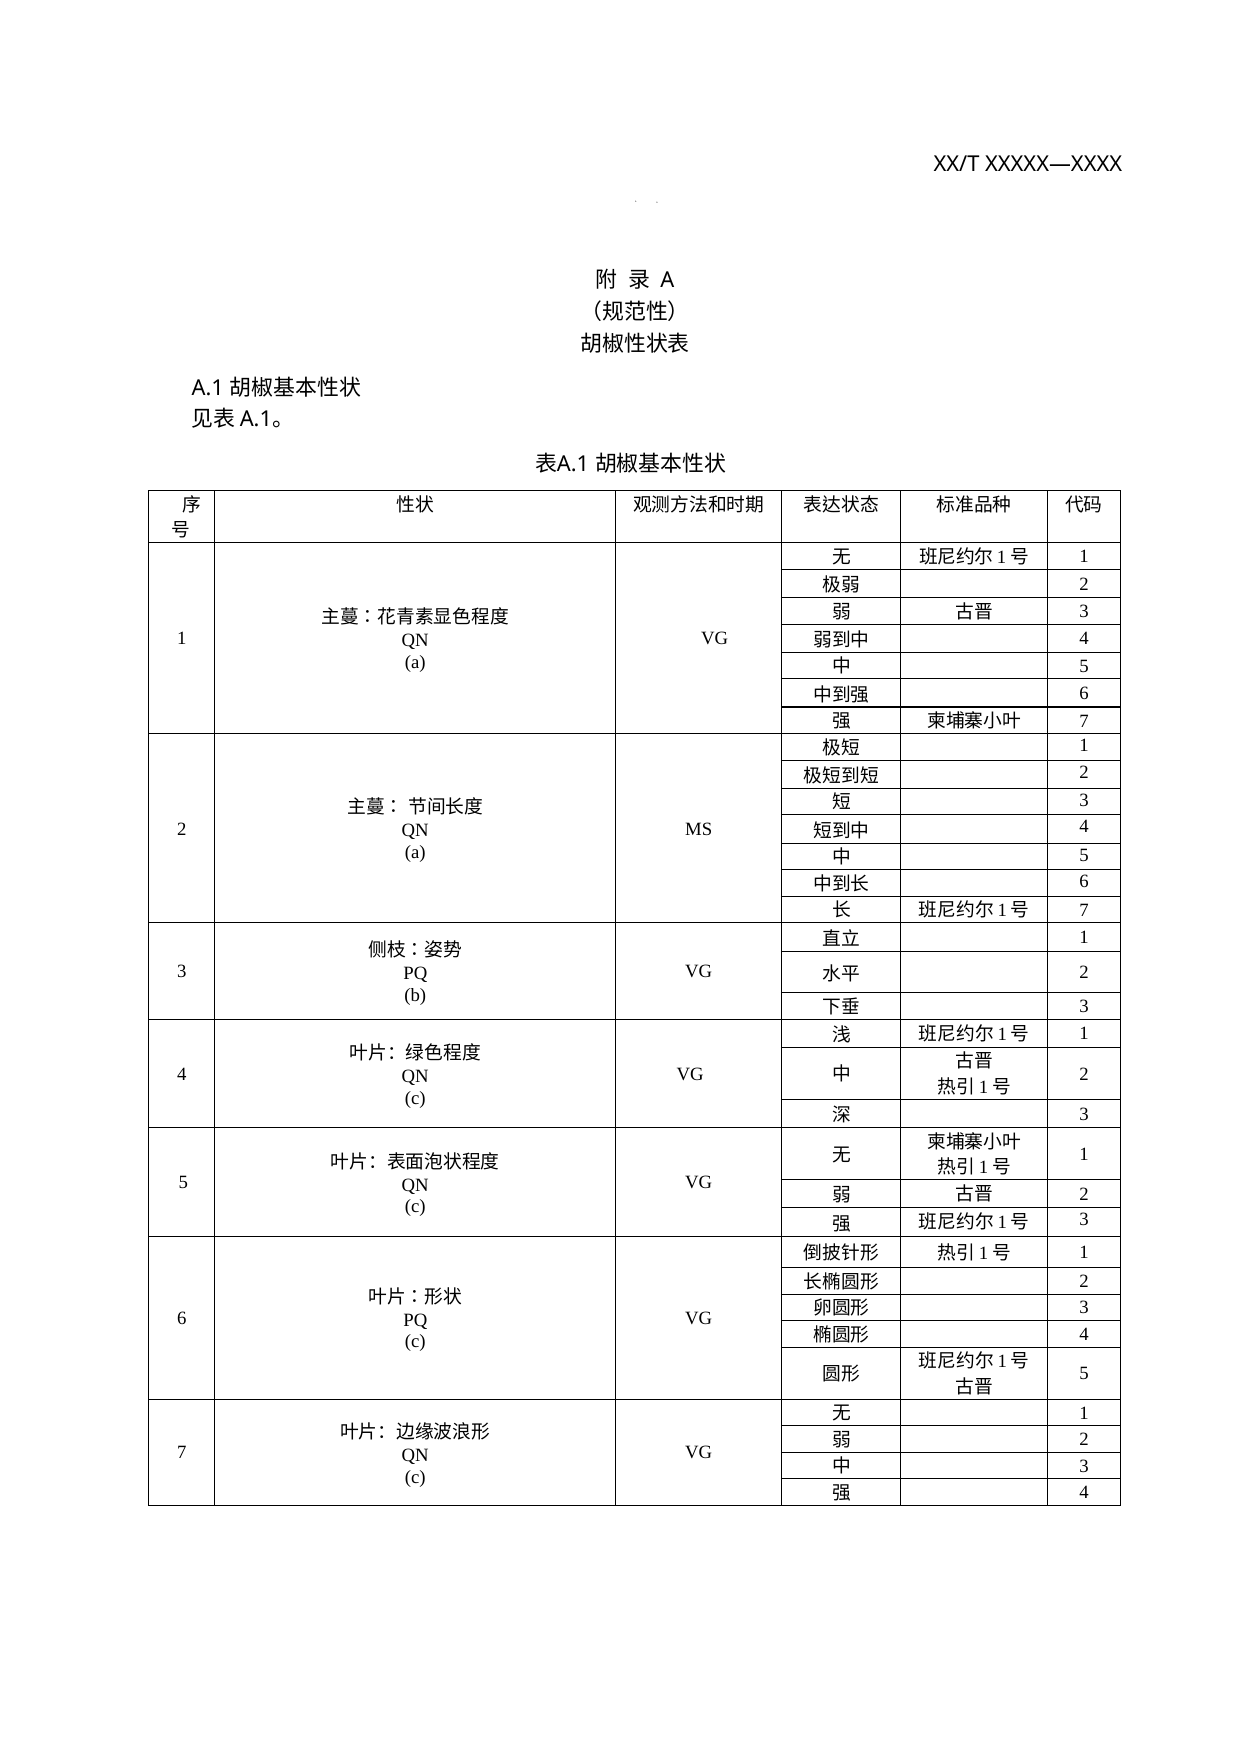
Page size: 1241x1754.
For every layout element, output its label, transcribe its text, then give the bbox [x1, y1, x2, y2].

table_cell [901, 789, 1047, 814]
table_cell 深 [782, 1100, 900, 1127]
table_header 性状 [215, 491, 615, 542]
table_cell [901, 1295, 1047, 1320]
table_cell 水平 [782, 952, 900, 992]
table_cell 5 [1048, 653, 1120, 678]
table_cell 中 [782, 1453, 900, 1478]
table_cell [901, 993, 1047, 1018]
table_cell 古晋 [901, 598, 1047, 623]
table_cell 7 [1048, 897, 1120, 922]
table_cell 4 [1048, 815, 1120, 843]
table_cell 弱 [782, 598, 900, 623]
table_header 观测方法和时期 [616, 491, 781, 542]
table_cell 强 [782, 1479, 900, 1505]
table_header 代码 [1048, 491, 1120, 542]
table_cell VG [616, 1237, 781, 1399]
table_cell 1 [1048, 734, 1120, 759]
table_cell 3 [149, 923, 214, 1018]
table_cell [901, 952, 1047, 992]
table_cell 班尼约尔1号 [901, 897, 1047, 922]
table_cell 2 [149, 734, 214, 922]
table_header 表达状态 [782, 491, 900, 542]
table_cell 浅 [782, 1020, 900, 1047]
text A.1 胡椒基本性状 [148, 370, 1122, 401]
table_cell 班尼约尔1号 [901, 543, 1047, 569]
table_cell 5 [149, 1128, 214, 1236]
table_cell 长 [782, 897, 900, 922]
table_cell VG [616, 1128, 781, 1236]
table_cell 1 [1048, 1128, 1120, 1179]
table_cell 极短到短 [782, 761, 900, 788]
table_cell [901, 1100, 1047, 1127]
table_cell 无 [782, 543, 900, 569]
table_cell 2 [1048, 952, 1120, 992]
table_cell [901, 1400, 1047, 1425]
table_cell 弱到中 [782, 625, 900, 652]
table_cell 下垂 [782, 993, 900, 1018]
table_cell 叶片：绿色程度 QN (c) [215, 1020, 615, 1127]
table_cell 班尼约尔1号 古晋 [901, 1348, 1047, 1399]
table_cell 无 [782, 1128, 900, 1179]
table_cell VG [616, 543, 781, 733]
table_cell 7 [149, 1400, 214, 1505]
table_cell [901, 1321, 1047, 1347]
text 胡椒基本性状 [148, 446, 1122, 477]
table_cell 1 [1048, 1237, 1120, 1267]
table_cell [901, 844, 1047, 869]
table_cell VG [616, 923, 781, 1018]
table_cell 强 [782, 1208, 900, 1236]
table_cell 倒披针形 [782, 1237, 900, 1267]
table_cell 中 [782, 653, 900, 678]
table_cell 无 [782, 1400, 900, 1425]
table_cell 4 [1048, 1479, 1120, 1505]
table_cell [901, 1426, 1047, 1452]
table_cell [901, 1453, 1047, 1478]
table_cell 2 [1048, 761, 1120, 788]
table_cell 2 [1048, 570, 1120, 597]
table_cell 热引1号 [901, 1237, 1047, 1267]
table_cell 弱 [782, 1180, 900, 1207]
table_cell 2 [1048, 1180, 1120, 1207]
table_cell 短到中 [782, 815, 900, 843]
table_cell [901, 1268, 1047, 1293]
table_cell 极短 [782, 734, 900, 759]
table_cell MS [616, 734, 781, 922]
table_cell 1 [149, 543, 214, 733]
table_cell [901, 870, 1047, 896]
table_cell 4 [149, 1020, 214, 1127]
table_cell 椭圆形 [782, 1321, 900, 1347]
table_cell 5 [1048, 1348, 1120, 1399]
table_header 标准品种 [901, 491, 1047, 542]
table_cell [901, 761, 1047, 788]
table_cell VG [616, 1400, 781, 1505]
table_cell VG [616, 1020, 781, 1127]
table_cell 1 [1048, 923, 1120, 951]
table_cell 3 [1048, 1453, 1120, 1478]
table_cell 6 [1048, 679, 1120, 706]
table_cell 中到长 [782, 870, 900, 896]
table_cell 1 [1048, 1020, 1120, 1047]
table_cell 主蔓： 节间长度 QN (a) [215, 734, 615, 922]
table_cell 2 [1048, 1048, 1120, 1099]
table_cell [901, 679, 1047, 706]
table_cell 侧枝：姿势 PQ (b) [215, 923, 615, 1018]
table_cell 3 [1048, 598, 1120, 623]
text 见表A.1。 [148, 401, 1122, 433]
table_cell [901, 625, 1047, 652]
table_cell 4 [1048, 625, 1120, 652]
table_cell 班尼约尔1号 [901, 1020, 1047, 1047]
table_cell 2 [1048, 1268, 1120, 1293]
table_cell 中 [782, 844, 900, 869]
table_cell [901, 570, 1047, 597]
table_cell 3 [1048, 1295, 1120, 1320]
table_cell 4 [1048, 1321, 1120, 1347]
table_cell 柬埔寨小叶 热引1号 [901, 1128, 1047, 1179]
table_cell 2 [1048, 1426, 1120, 1452]
table_header 序号 [149, 491, 214, 542]
table_cell 极弱 [782, 570, 900, 597]
table_cell 短 [782, 789, 900, 814]
table_cell [901, 815, 1047, 843]
table_cell 卵圆形 [782, 1295, 900, 1320]
table_cell 班尼约尔1号 [901, 1208, 1047, 1236]
table_cell 古晋 热引1号 [901, 1048, 1047, 1099]
table_cell 弱 [782, 1426, 900, 1452]
table_cell 3 [1048, 993, 1120, 1018]
table_cell 中 [782, 1048, 900, 1099]
table_cell 1 [1048, 1400, 1120, 1425]
table_cell 主蔓：花青素显色程度 QN (a) [215, 543, 615, 733]
text （规范性） 胡椒性状表 [148, 262, 1122, 357]
table_cell 3 [1048, 1208, 1120, 1236]
table_cell [901, 923, 1047, 951]
table_cell 6 [1048, 870, 1120, 896]
table_cell 叶片：形状 PQ (c) [215, 1237, 615, 1399]
table_cell 古晋 [901, 1180, 1047, 1207]
table_cell 柬埔寨小叶 [901, 708, 1047, 733]
table_cell 3 [1048, 789, 1120, 814]
table_cell [901, 734, 1047, 759]
table_cell 直立 [782, 923, 900, 951]
table_cell 7 [1048, 708, 1120, 733]
table_cell 3 [1048, 1100, 1120, 1127]
table_cell 5 [1048, 844, 1120, 869]
table_cell 中到强 [782, 679, 900, 706]
table_cell [901, 653, 1047, 678]
table_cell 6 [149, 1237, 214, 1399]
table_cell 叶片：边缘波浪形 QN (c) [215, 1400, 615, 1505]
table_cell 长椭圆形 [782, 1268, 900, 1293]
table_cell [901, 1479, 1047, 1505]
table_cell 1 [1048, 543, 1120, 569]
table_cell 强 [782, 708, 900, 733]
table_cell 圆形 [782, 1348, 900, 1399]
table_cell 叶片：表面泡状程度 QN (c) [215, 1128, 615, 1236]
